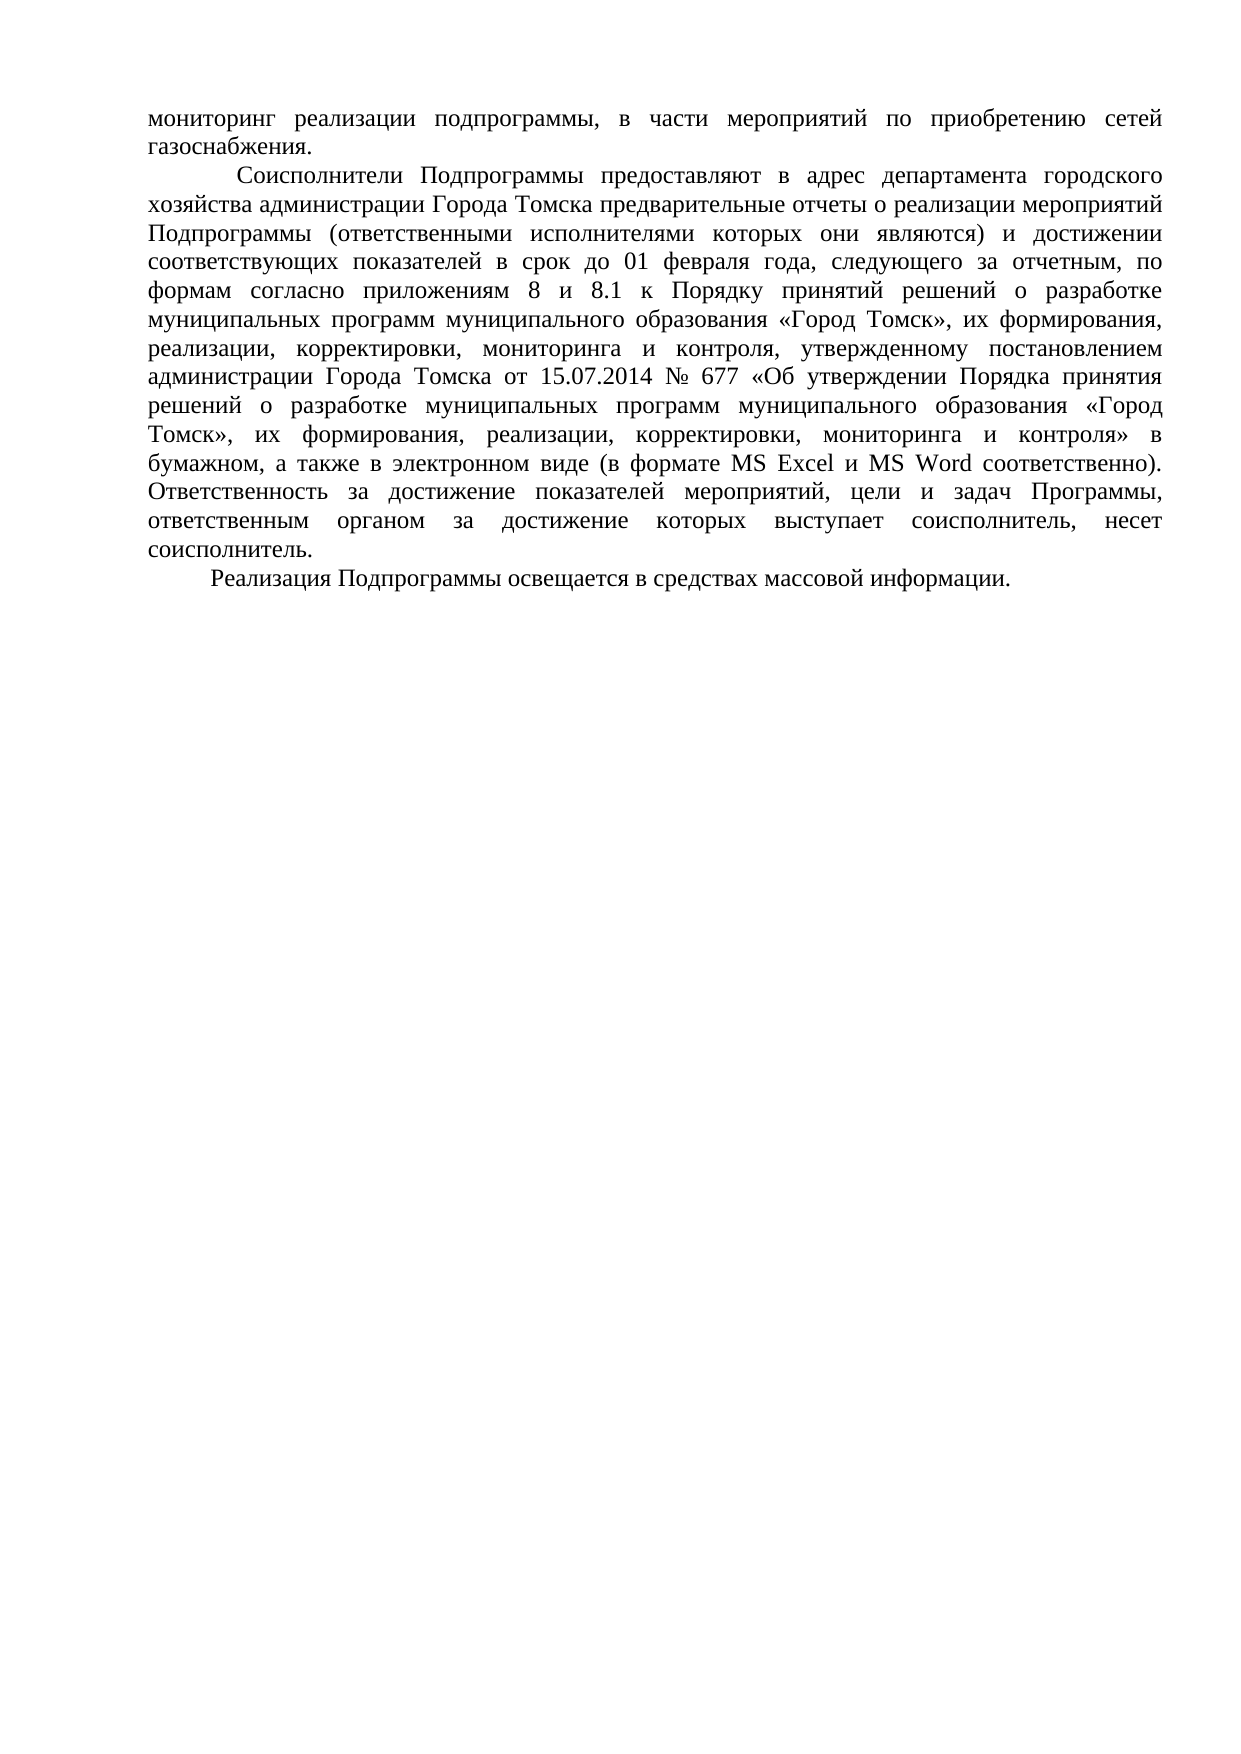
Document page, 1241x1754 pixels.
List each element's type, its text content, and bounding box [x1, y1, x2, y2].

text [148, 103, 1163, 160]
text Реализация Подпрограммы освещается в средствах массовой информации. [148, 563, 1163, 591]
list Соисполнители Подпрограммы предоставляют в адрес департамента городского хозяйства администрации Города Томска предварительные отчеты о реализации мероприятий Подпрограммы (ответственными исполнителями которых они являются) и достижении соответствующих показателей в срок до 01 февраля года, следующего за отчетным, по формам согласно приложениям 8 и 8.1 к Порядку принятий решений о разработке муниципальных программ муниципального образования «Город Томск», их формирования, реализации, корректировки, мониторинга и контроля, утвержденному постановлением администрации Города Томска от 15.07.2014 № 677 «Об утверждении Порядка принятия решений о разработке муниципальных программ муниципального образования «Город Томск», их формирования, реализации, корректировки, мониторинга и контроля» в бумажном, а также в электронном виде (в формате MS Excel и MS Word соответственно). Ответственность за достижение показателей мероприятий, цели и задач Программы, ответственным органом за достижение которых выступает соисполнитель, несет соисполнитель. [148, 160, 1163, 563]
